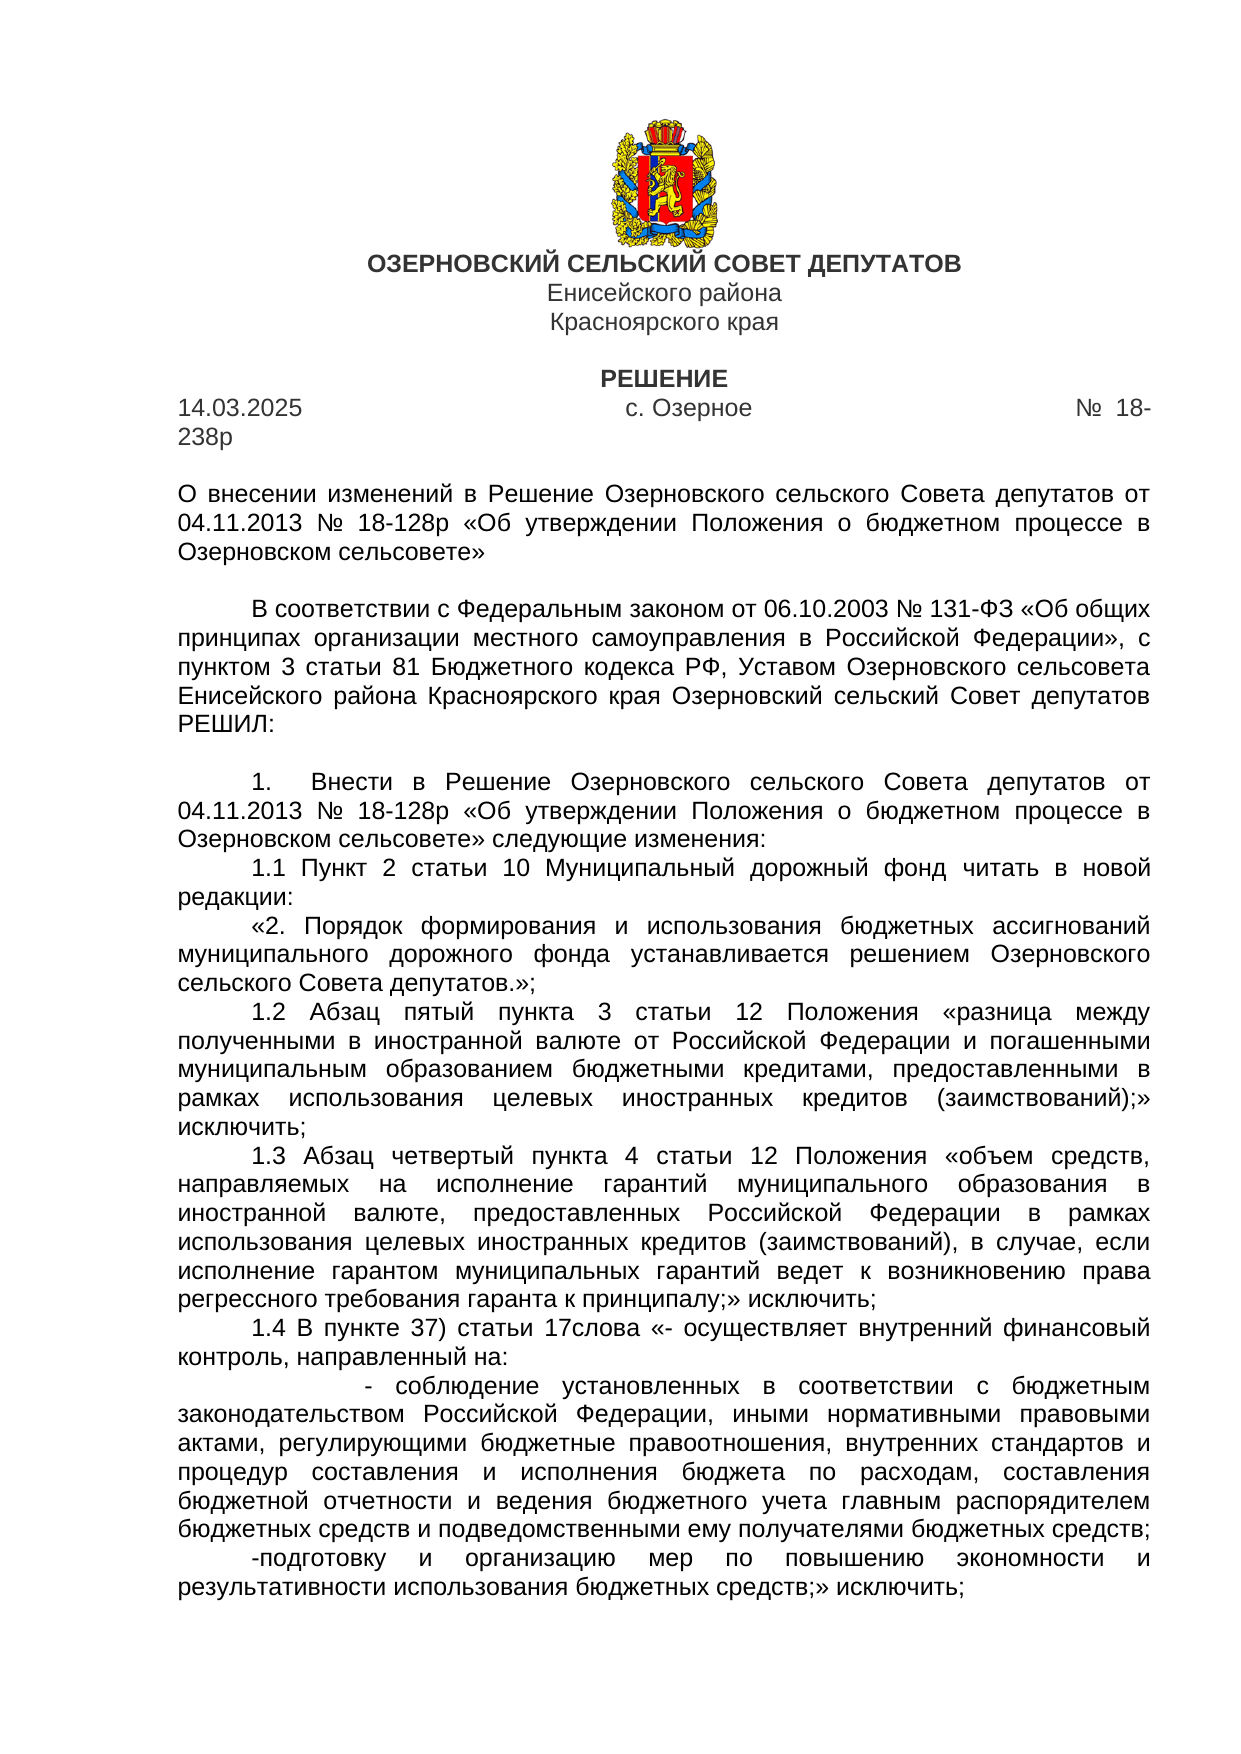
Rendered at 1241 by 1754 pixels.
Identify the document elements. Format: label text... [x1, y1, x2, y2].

text 1.3 Абзац четвертый пункта 4 статьи 12 Положения «объем средств, направляемых на исполнение гарантий муниципального образования в иностранной валюте, предоставленных Российской Федерации в рамках использования целевых иностранных кредитов (заимствований), в случае, если исполнение гарантом муниципальных гарантий ведет к возникновению права регрессного требования гаранта к принципалу;» исключить; [177, 1141, 1152, 1313]
text Красноярского края [177, 307, 1152, 336]
text - соблюдение установленных в соответствии с бюджетным законодательством Российской Федерации, иными нормативными правовыми актами, регулирующими бюджетные правоотношения, внутренних стандартов и процедур составления и исполнения бюджета по расходам, составления бюджетной отчетности и ведения бюджетного учета главным распорядителем бюджетных средств и подведомственными ему получателями бюджетных средств; [177, 1371, 1152, 1543]
text 14.03.2025 с. Озерное № 18-238р [177, 393, 1152, 451]
text РЕШЕНИЕ [177, 364, 1152, 393]
text 1.1 Пункт 2 статьи 10 Муниципальный дорожный фонд читать в новой редакции: [177, 853, 1152, 911]
text ОЗЕРНОВСКИЙ СЕЛЬСКИЙ СОВЕТ ДЕПУТАТОВ [177, 249, 1152, 278]
text 1.2 Абзац пятый пункта 3 статьи 12 Положения «разница между полученными в иностранной валюте от Российской Федерации и погашенными муниципальным образованием бюджетными кредитами, предоставленными в рамках использования целевых иностранных кредитов (заимствований);» исключить; [177, 997, 1152, 1141]
text 1. Внести в Решение Озерновского сельского Совета депутатов от 04.11.2013 № 18-128р «Об утверждении Положения о бюджетном процессе в Озерновском сельсовете» следующие изменения: [177, 767, 1152, 853]
text «2. Порядок формирования и использования бюджетных ассигнований муниципального дорожного фонда устанавливается решением Озерновского сельского Совета депутатов.»; [177, 911, 1152, 997]
text -подготовку и организацию мер по повышению экономности и результативности использования бюджетных средств;» исключить; [177, 1543, 1152, 1601]
picture [610, 118, 719, 250]
text В соответствии с Федеральным законом от 06.10.2003 № 131-ФЗ «Об общих принципах организации местного самоуправления в Российской Федерации», с пунктом 3 статьи 81 Бюджетного кодекса РФ, Уставом Озерновского сельсовета Енисейского района Красноярского края Озерновский сельский Совет депутатов РЕШИЛ: [177, 594, 1152, 738]
text О внесении изменений в Решение Озерновского сельского Совета депутатов от 04.11.2013 № 18-128р «Об утверждении Положения о бюджетном процессе в Озерновском сельсовете» [177, 479, 1152, 566]
text 1.4 В пункте 37) статьи 17слова «- осуществляет внутренний финансовый контроль, направленный на: [177, 1313, 1152, 1371]
text Енисейского района [177, 278, 1152, 307]
